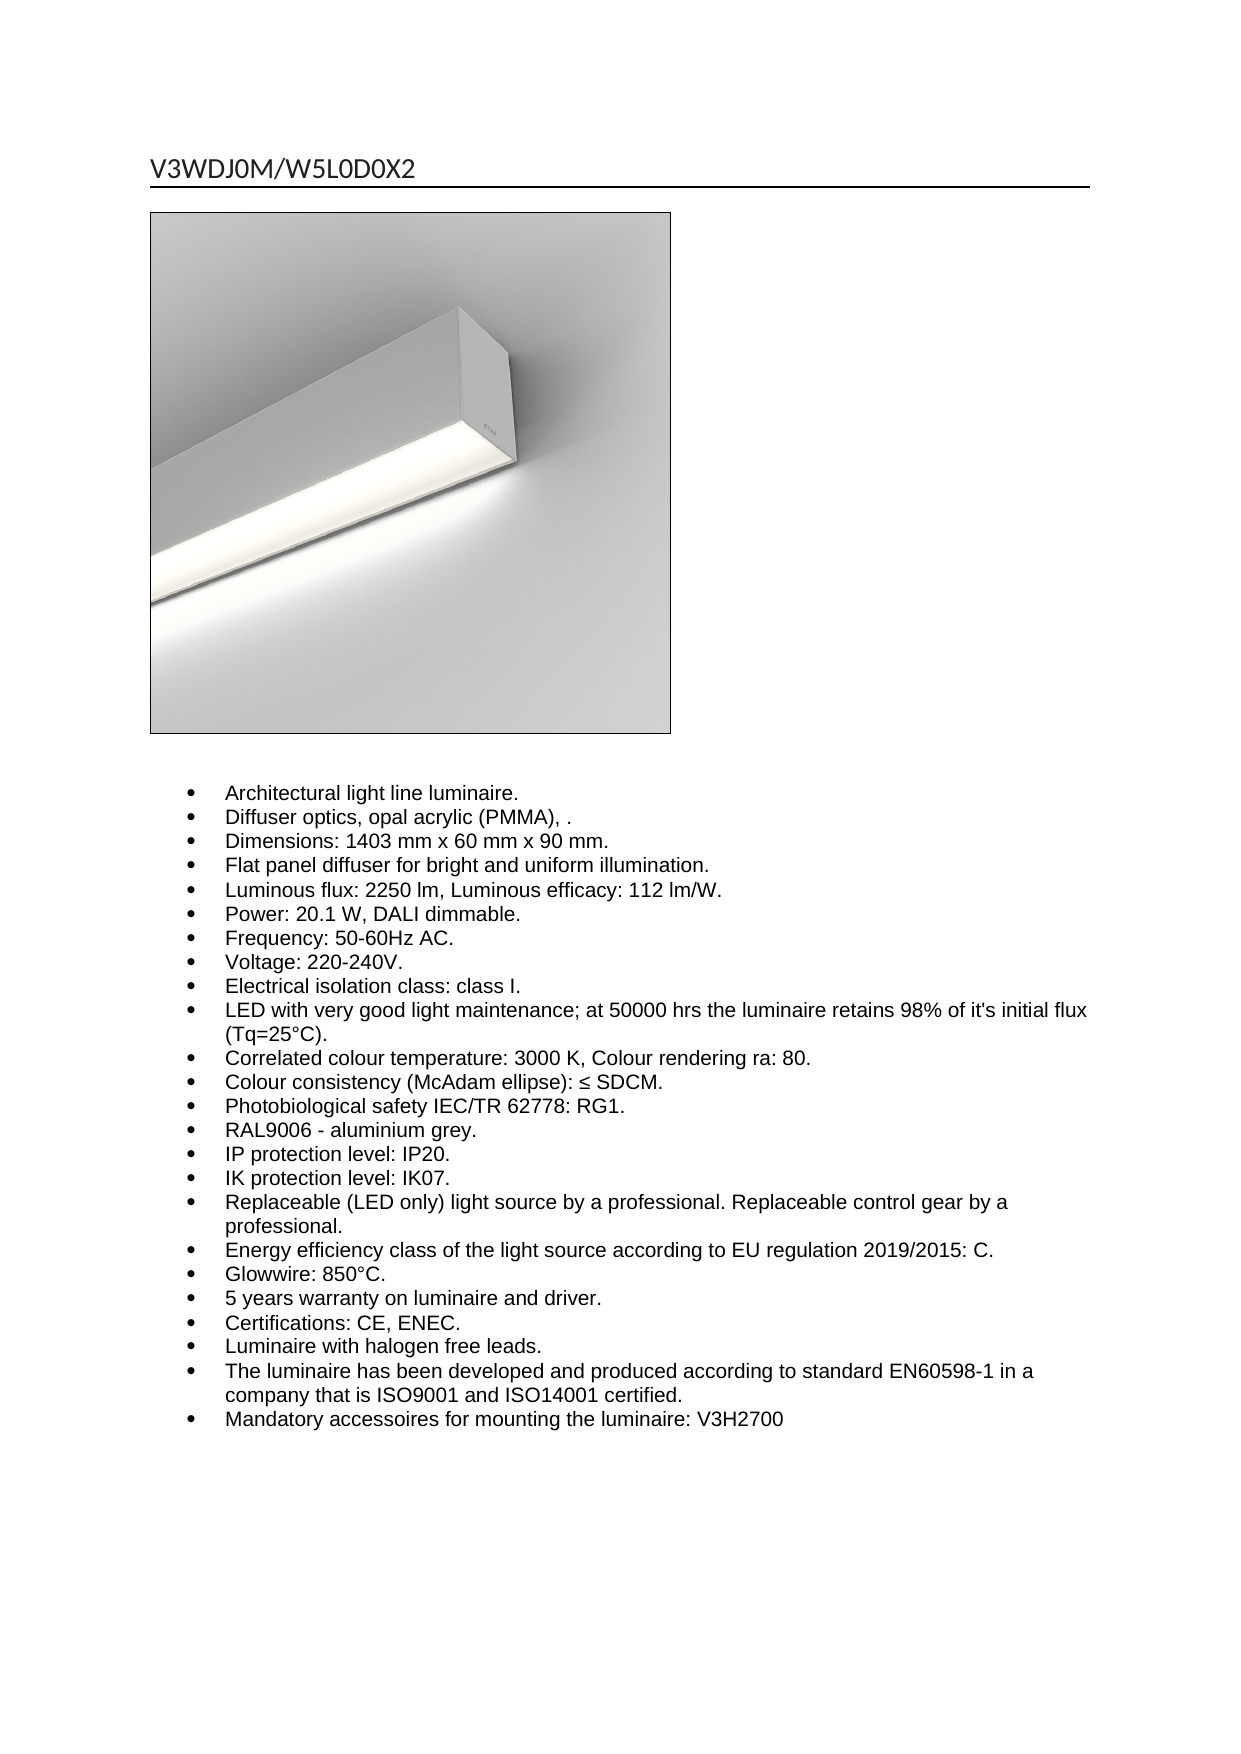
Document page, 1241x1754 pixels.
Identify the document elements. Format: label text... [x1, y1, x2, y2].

list Frequency: 50-60Hz AC. [187, 926, 1090, 949]
list IK protection level: IK07. [187, 1166, 1090, 1190]
list RAL9006 - aluminium grey. [187, 1118, 1090, 1142]
list Mandatory accessoires for mounting the luminaire: V3H2700 [187, 1406, 1090, 1431]
list Luminaire with halogen free leads. [187, 1334, 1090, 1358]
list Luminous flux: 2250 lm, Luminous efficacy: 112 lm/W. [187, 877, 1090, 901]
list Power: 20.1 W, DALI dimmable. [187, 901, 1090, 926]
list Energy efficiency class of the light source according to EU regulation 2019/2015: C. [187, 1238, 1090, 1262]
list Certifications: CE, ENEC. [187, 1310, 1090, 1334]
list Glowwire: 850°C. [187, 1262, 1090, 1286]
list Architectural light line luminaire. [187, 781, 1090, 805]
list Electrical isolation class: class I. [187, 974, 1090, 998]
list Replaceable (LED only) light source by a professional. Replaceable control gear by a professional. [187, 1190, 1090, 1238]
list Flat panel diffuser for bright and uniform illumination. [187, 853, 1090, 877]
list LED with very good light maintenance; at 50000 hrs the luminaire retains 98% of it's initial flux (Tq=25°C). [187, 998, 1090, 1046]
list The luminaire has been developed and produced according to standard EN60598-1 in a company that is ISO9001 and ISO14001 certified. [187, 1358, 1090, 1406]
picture [151, 213, 670, 733]
list Voltage: 220-240V. [187, 949, 1090, 974]
list Photobiological safety IEC/TR 62778: RG1. [187, 1094, 1090, 1118]
list Diffuser optics, opal acrylic (PMMA), . [187, 805, 1090, 829]
text V3WDJ0M/W5L0D0X2 [150, 150, 1090, 186]
list IP protection level: IP20. [187, 1142, 1090, 1166]
list Colour consistency (McAdam ellipse): ≤ SDCM. [187, 1070, 1090, 1094]
list Dimensions: 1403 mm x 60 mm x 90 mm. [187, 829, 1090, 853]
list 5 years warranty on luminaire and driver. [187, 1286, 1090, 1310]
list Correlated colour temperature: 3000 K, Colour rendering ra: 80. [187, 1046, 1090, 1070]
